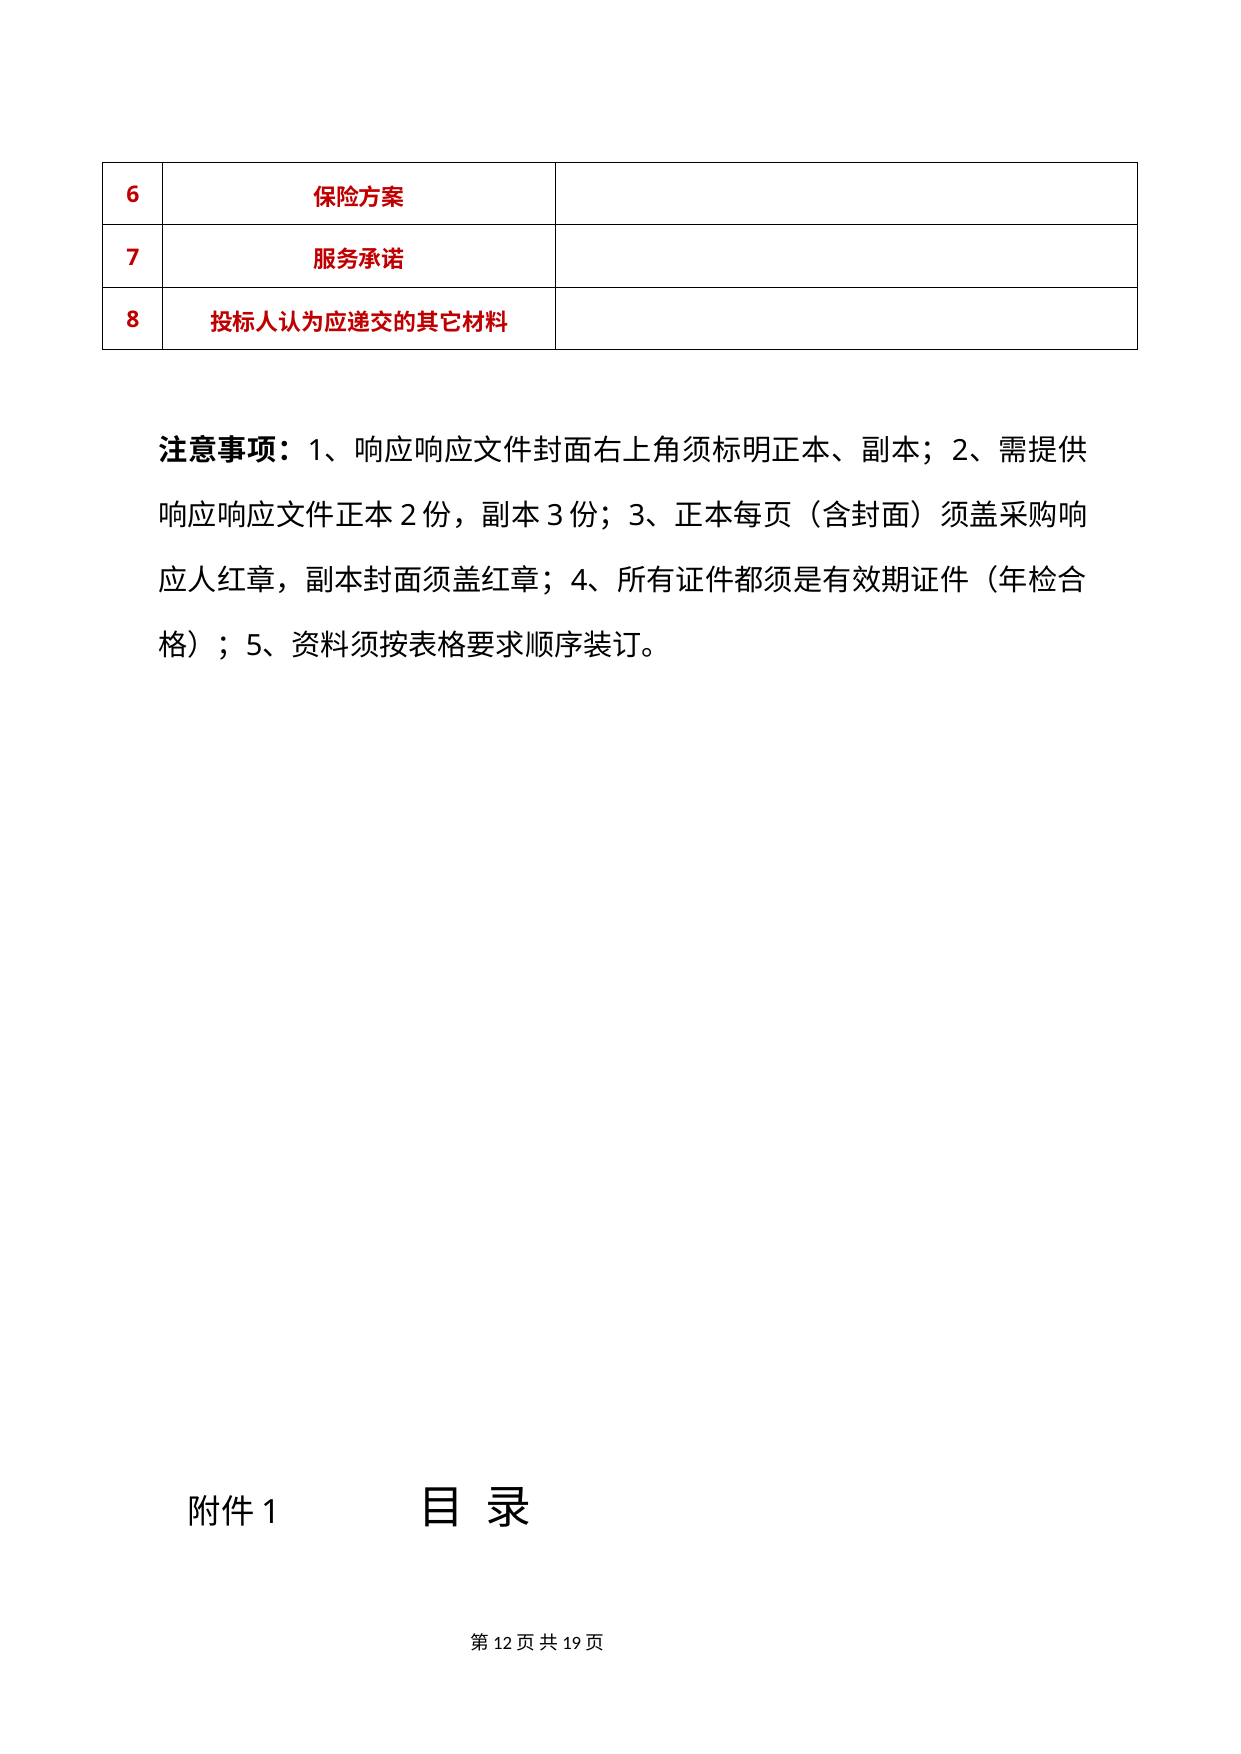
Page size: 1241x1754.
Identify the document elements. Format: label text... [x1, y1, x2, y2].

table_cell 投标人认为应递交的其它材料 [163, 288, 555, 349]
table_cell 8 [103, 288, 162, 349]
table_cell [556, 288, 1137, 349]
table_cell 6 [103, 163, 162, 224]
table_cell [556, 163, 1137, 224]
table_cell 保险方案 [163, 163, 555, 224]
table_cell 服务承诺 [163, 225, 555, 287]
text 注意事项：1、响应响应文件封面右上角须标明正本、副本；2、需提供响应响应文件正本2份，副本3份；3、正本每页（含封面）须盖采购响应人红章，副本封面须盖红章；4、所有证件都须是有效期证件（年检合格）；5、资料须按表格要求顺序装订。 [158, 415, 1088, 675]
text 附件1 目 录 [187, 1455, 1053, 1553]
table_cell 7 [103, 225, 162, 287]
table_cell [556, 225, 1137, 287]
